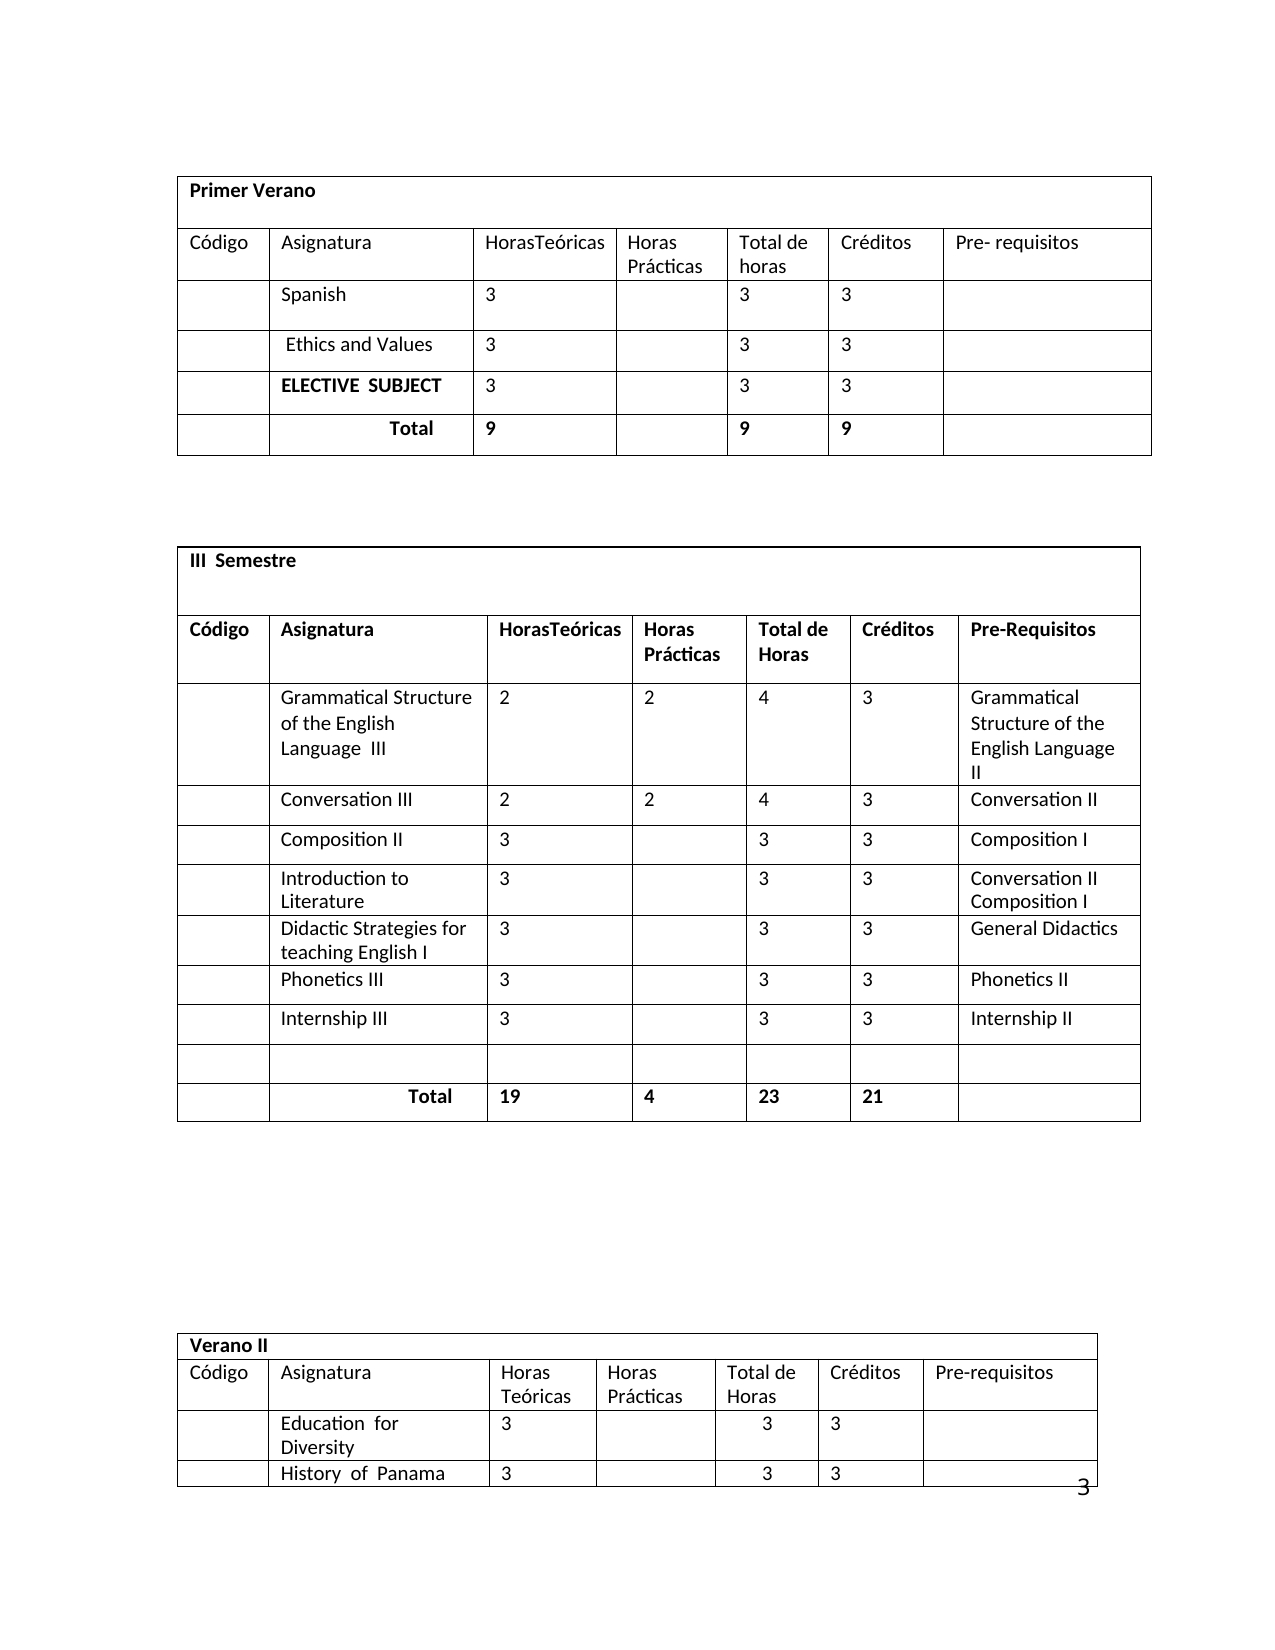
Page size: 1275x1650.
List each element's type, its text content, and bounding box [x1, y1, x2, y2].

table_cell 9 [829, 415, 943, 455]
table_cell [959, 1084, 1140, 1121]
table_cell Total de Horas [716, 1360, 818, 1409]
table_cell [488, 1045, 632, 1083]
table_cell General Didactics [959, 916, 1140, 965]
table_cell [597, 1411, 715, 1460]
table_cell 3 [474, 372, 616, 414]
table_cell Composition II [270, 826, 487, 864]
table_cell 3 [829, 372, 943, 414]
table_cell 3 [851, 966, 958, 1004]
table_cell 3 [488, 966, 632, 1004]
table_cell [617, 331, 727, 371]
table_cell 3 [829, 281, 943, 330]
table_cell 3 [747, 826, 850, 864]
table_cell [633, 865, 746, 914]
table_cell Horas Prácticas [617, 229, 727, 280]
table_cell Internship III [270, 1005, 487, 1044]
table_cell Conversation II [959, 786, 1140, 825]
table_cell Conversation II Composition I [959, 865, 1140, 914]
table_header Verano II [178, 1334, 1097, 1358]
table_cell 4 [747, 786, 850, 825]
table_cell 3 [851, 826, 958, 864]
table_cell Horas Prácticas [633, 616, 746, 683]
table_cell [617, 372, 727, 414]
table_cell 3 [747, 966, 850, 1004]
table_cell 23 [747, 1084, 850, 1121]
table_cell [633, 1045, 746, 1083]
table_cell 3 [851, 865, 958, 914]
table_cell Código [178, 1360, 268, 1409]
table_cell 2 [633, 684, 746, 785]
table_header III Semestre [178, 548, 1140, 615]
table_cell [178, 331, 269, 371]
table_cell Composition I [959, 826, 1140, 864]
table_cell [178, 1411, 268, 1460]
table_cell 3 [851, 786, 958, 825]
table_cell 2 [633, 786, 746, 825]
table_cell Introduction to Literature [270, 865, 487, 914]
table_cell [178, 1005, 269, 1044]
table_cell [178, 415, 269, 455]
table_cell Education for Diversity [269, 1411, 489, 1460]
table_cell [924, 1461, 1097, 1486]
table_cell Pre- requisitos [944, 229, 1151, 280]
table_cell [178, 684, 269, 785]
table_cell Pre-Requisitos [959, 616, 1140, 683]
table_cell [178, 1084, 269, 1121]
table_cell [633, 826, 746, 864]
table_cell 3 [851, 1005, 958, 1044]
table_cell Grammatical Structure of the English Language III [270, 684, 487, 785]
table_cell 3 [728, 372, 828, 414]
table_cell Total [270, 1084, 487, 1121]
table_cell Asignatura [269, 1360, 489, 1409]
table_cell Didactic Strategies for teaching English I [270, 916, 487, 965]
table_cell Horas Teóricas [490, 1360, 596, 1409]
table_cell 21 [851, 1084, 958, 1121]
table_cell Conversation III [270, 786, 487, 825]
table_cell 3 [851, 916, 958, 965]
table_cell 3 [819, 1461, 923, 1486]
table_cell [270, 1045, 487, 1083]
table_cell Ethics and Values [270, 331, 473, 371]
table_cell 3 [490, 1461, 596, 1486]
table_cell 3 [716, 1411, 818, 1460]
table_cell 3 [474, 281, 616, 330]
table_cell 2 [488, 786, 632, 825]
table_cell [944, 281, 1151, 330]
table_cell 3 [851, 684, 958, 785]
table_cell 4 [633, 1084, 746, 1121]
table_cell Horas Prácticas [597, 1360, 715, 1409]
table_cell 3 [474, 331, 616, 371]
table_cell [959, 1045, 1140, 1083]
table_cell [944, 372, 1151, 414]
table_cell Phonetics II [959, 966, 1140, 1004]
table_cell Créditos [829, 229, 943, 280]
table_cell [633, 966, 746, 1004]
table_cell [617, 281, 727, 330]
table_cell HorasTeóricas [488, 616, 632, 683]
table_cell ELECTIVE SUBJECT [270, 372, 473, 414]
table_cell Total de horas [728, 229, 828, 280]
table_cell 3 [488, 916, 632, 965]
table_cell Phonetics III [270, 966, 487, 1004]
table_cell Spanish [270, 281, 473, 330]
table_cell History of Panama [269, 1461, 489, 1486]
table_header Primer Verano [178, 177, 1151, 228]
table_cell [178, 1461, 268, 1486]
table_cell [597, 1461, 715, 1486]
table_cell 3 [747, 865, 850, 914]
table_cell 4 [747, 684, 850, 785]
table_cell [851, 1045, 958, 1083]
table_cell 3 [728, 281, 828, 330]
table_cell Créditos [851, 616, 958, 683]
table_cell 3 [728, 331, 828, 371]
table_cell [924, 1411, 1097, 1460]
table_cell [178, 1045, 269, 1083]
table_cell Código [178, 616, 269, 683]
table_cell [178, 826, 269, 864]
table_cell 3 [488, 865, 632, 914]
table_cell Pre-requisitos [924, 1360, 1097, 1409]
table_cell [178, 865, 269, 914]
table_cell [944, 415, 1151, 455]
table_cell 9 [474, 415, 616, 455]
table_cell 2 [488, 684, 632, 785]
table_cell [178, 916, 269, 965]
table_cell Grammatical Structure of the English Language II [959, 684, 1140, 785]
table_cell HorasTeóricas [474, 229, 616, 280]
table_cell 3 [747, 916, 850, 965]
table_cell Total [270, 415, 473, 455]
table_cell 3 [716, 1461, 818, 1486]
table_cell Internship II [959, 1005, 1140, 1044]
table_cell [944, 331, 1151, 371]
table_cell 3 [488, 826, 632, 864]
table_cell Código [178, 229, 269, 280]
table_cell 3 [490, 1411, 596, 1460]
table_cell Total de Horas [747, 616, 850, 683]
table_cell [178, 786, 269, 825]
table_cell Asignatura [270, 616, 487, 683]
table_cell 9 [728, 415, 828, 455]
table_cell [178, 966, 269, 1004]
table_cell 3 [488, 1005, 632, 1044]
table_cell 3 [747, 1005, 850, 1044]
table_cell [633, 916, 746, 965]
table_cell [747, 1045, 850, 1083]
table_cell [178, 281, 269, 330]
table_cell 19 [488, 1084, 632, 1121]
table_cell [633, 1005, 746, 1044]
table_cell [178, 372, 269, 414]
table_cell 3 [829, 331, 943, 371]
table_cell 3 [819, 1411, 923, 1460]
table_cell Créditos [819, 1360, 923, 1409]
table_cell Asignatura [270, 229, 473, 280]
table_cell [617, 415, 727, 455]
